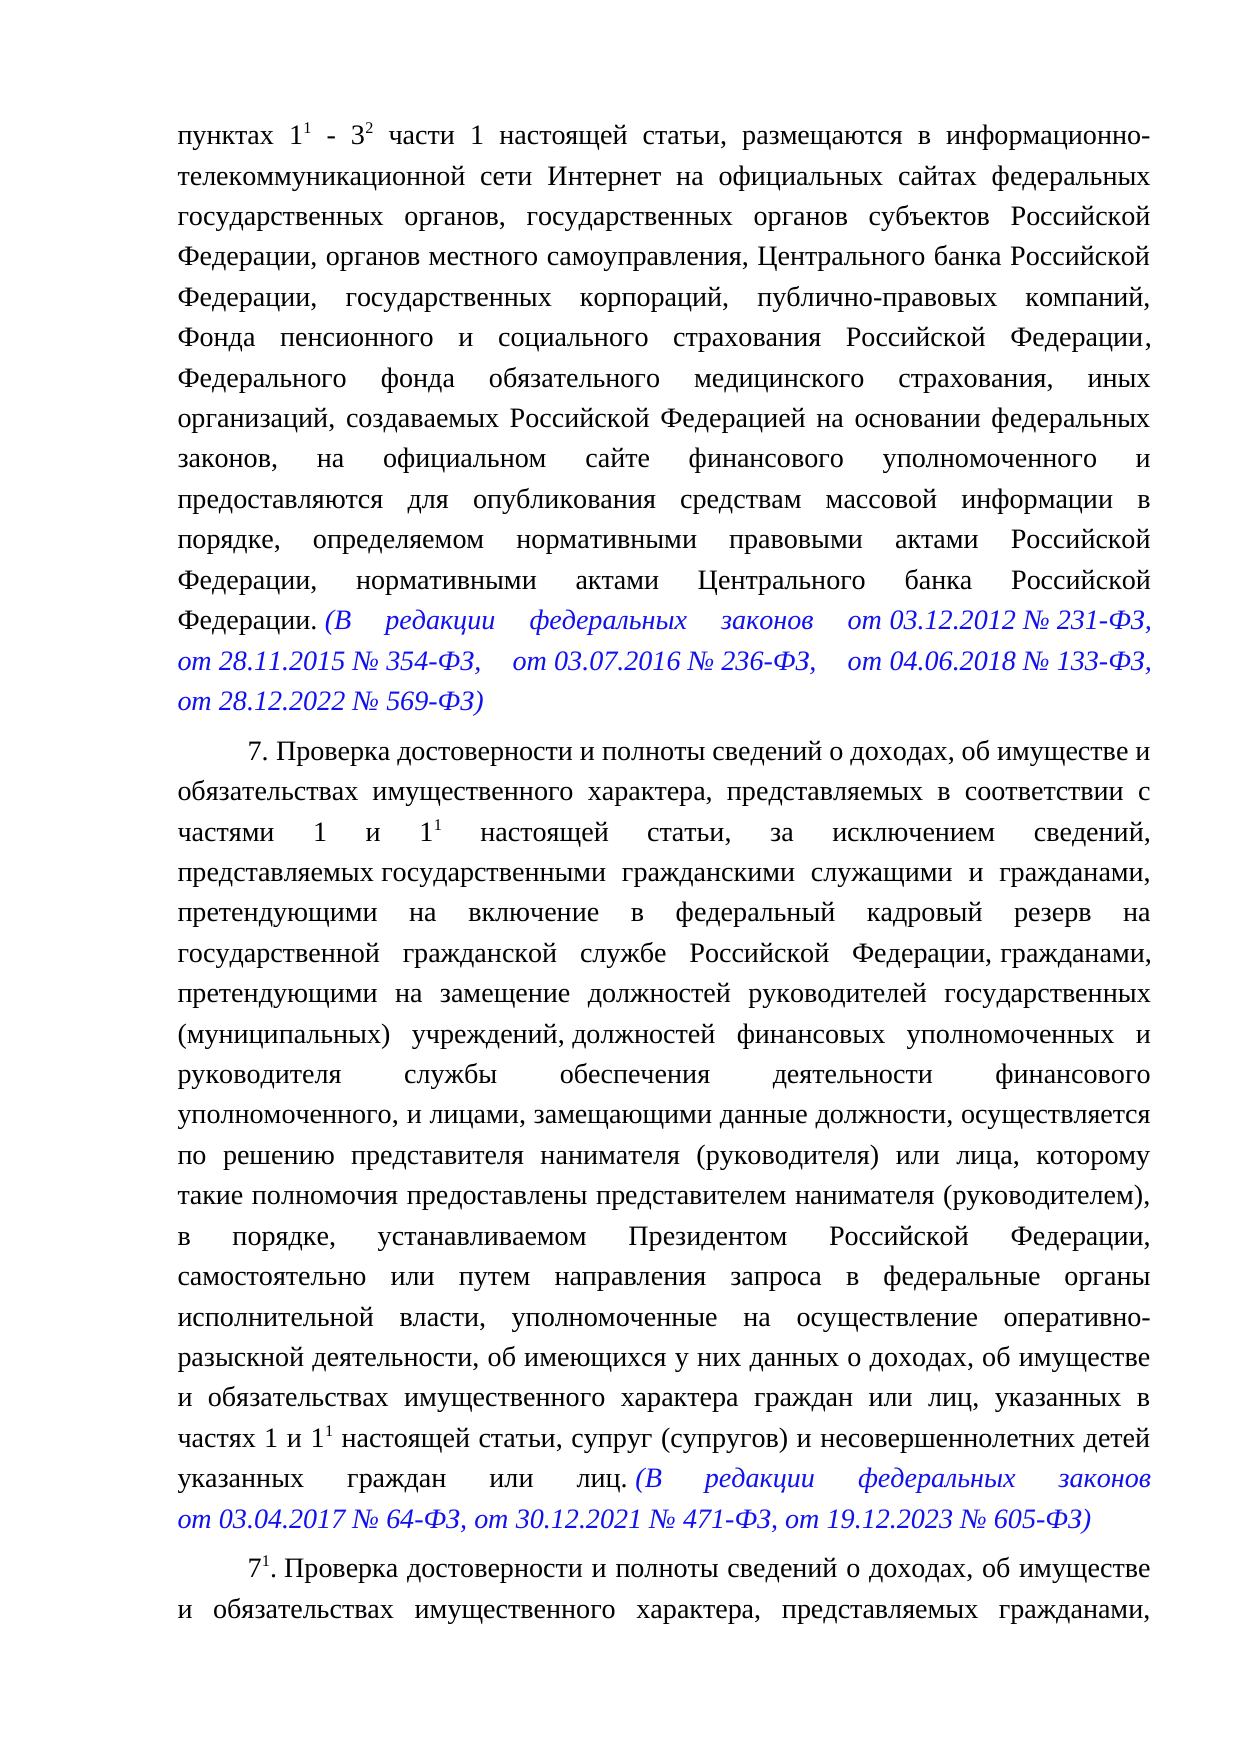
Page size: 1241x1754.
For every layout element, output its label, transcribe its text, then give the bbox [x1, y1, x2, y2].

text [177, 1551, 1152, 1624]
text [177, 118, 1152, 716]
text 7. Проверка достоверности и полноты сведений о доходах, об имуществе и обязательствах имущественного характера, представляемых в соответствии с частями 1 и 11 настоящей статьи, за исключением сведений, представляемых государственными гражданскими служащими и гражданами, претендующими на включение в федеральный кадровый резерв на государственной гражданской службе Российской Федерации, гражданами, претендующими на замещение должностей руководителей государственных (муниципальных) учреждений, должностей финансовых уполномоченных и руководителя службы обеспечения деятельности финансового уполномоченного, и лицами, замещающими данные должности, осуществляется по решению представителя нанимателя (руководителя) или лица, которому такие полномочия предоставлены представителем нанимателя (руководителем), в порядке, устанавливаемом Президентом Российской Федерации, самостоятельно или путем направления запроса в федеральные органы исполнительной власти, уполномоченные на осуществление оперативно-разыскной деятельности, об имеющихся у них данных о доходах, об имуществе и обязательствах имущественного характера граждан или лиц, указанных в частях 1 и 11 настоящей статьи, супруг (супругов) и несовершеннолетних детей указанных граждан или лиц. (В редакции федеральных законов от 03.04.2017 № 64-ФЗ, от 30.12.2021 № 471-ФЗ, от 19.12.2023 № 605-ФЗ) [177, 734, 1152, 1534]
